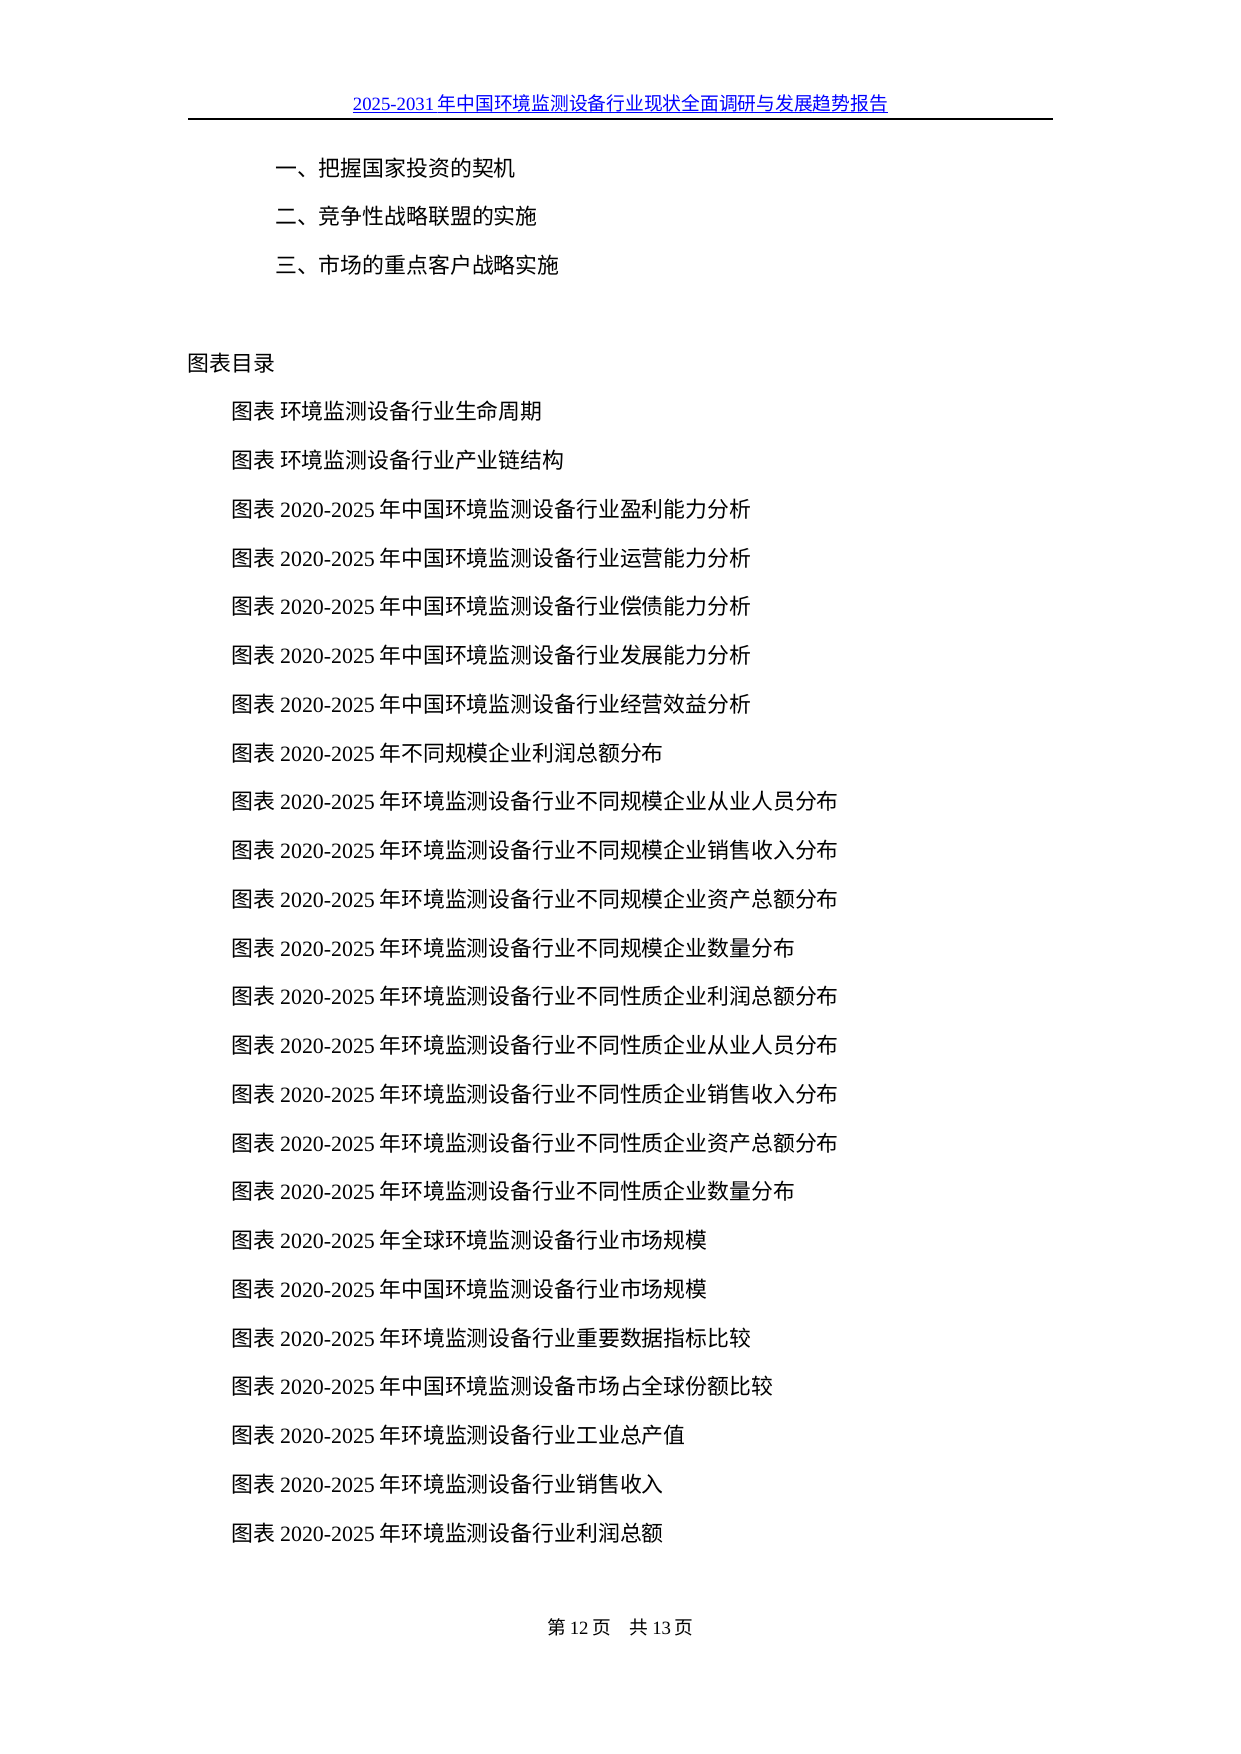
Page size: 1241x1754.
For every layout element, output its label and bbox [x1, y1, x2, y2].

text [187, 150, 1053, 1548]
